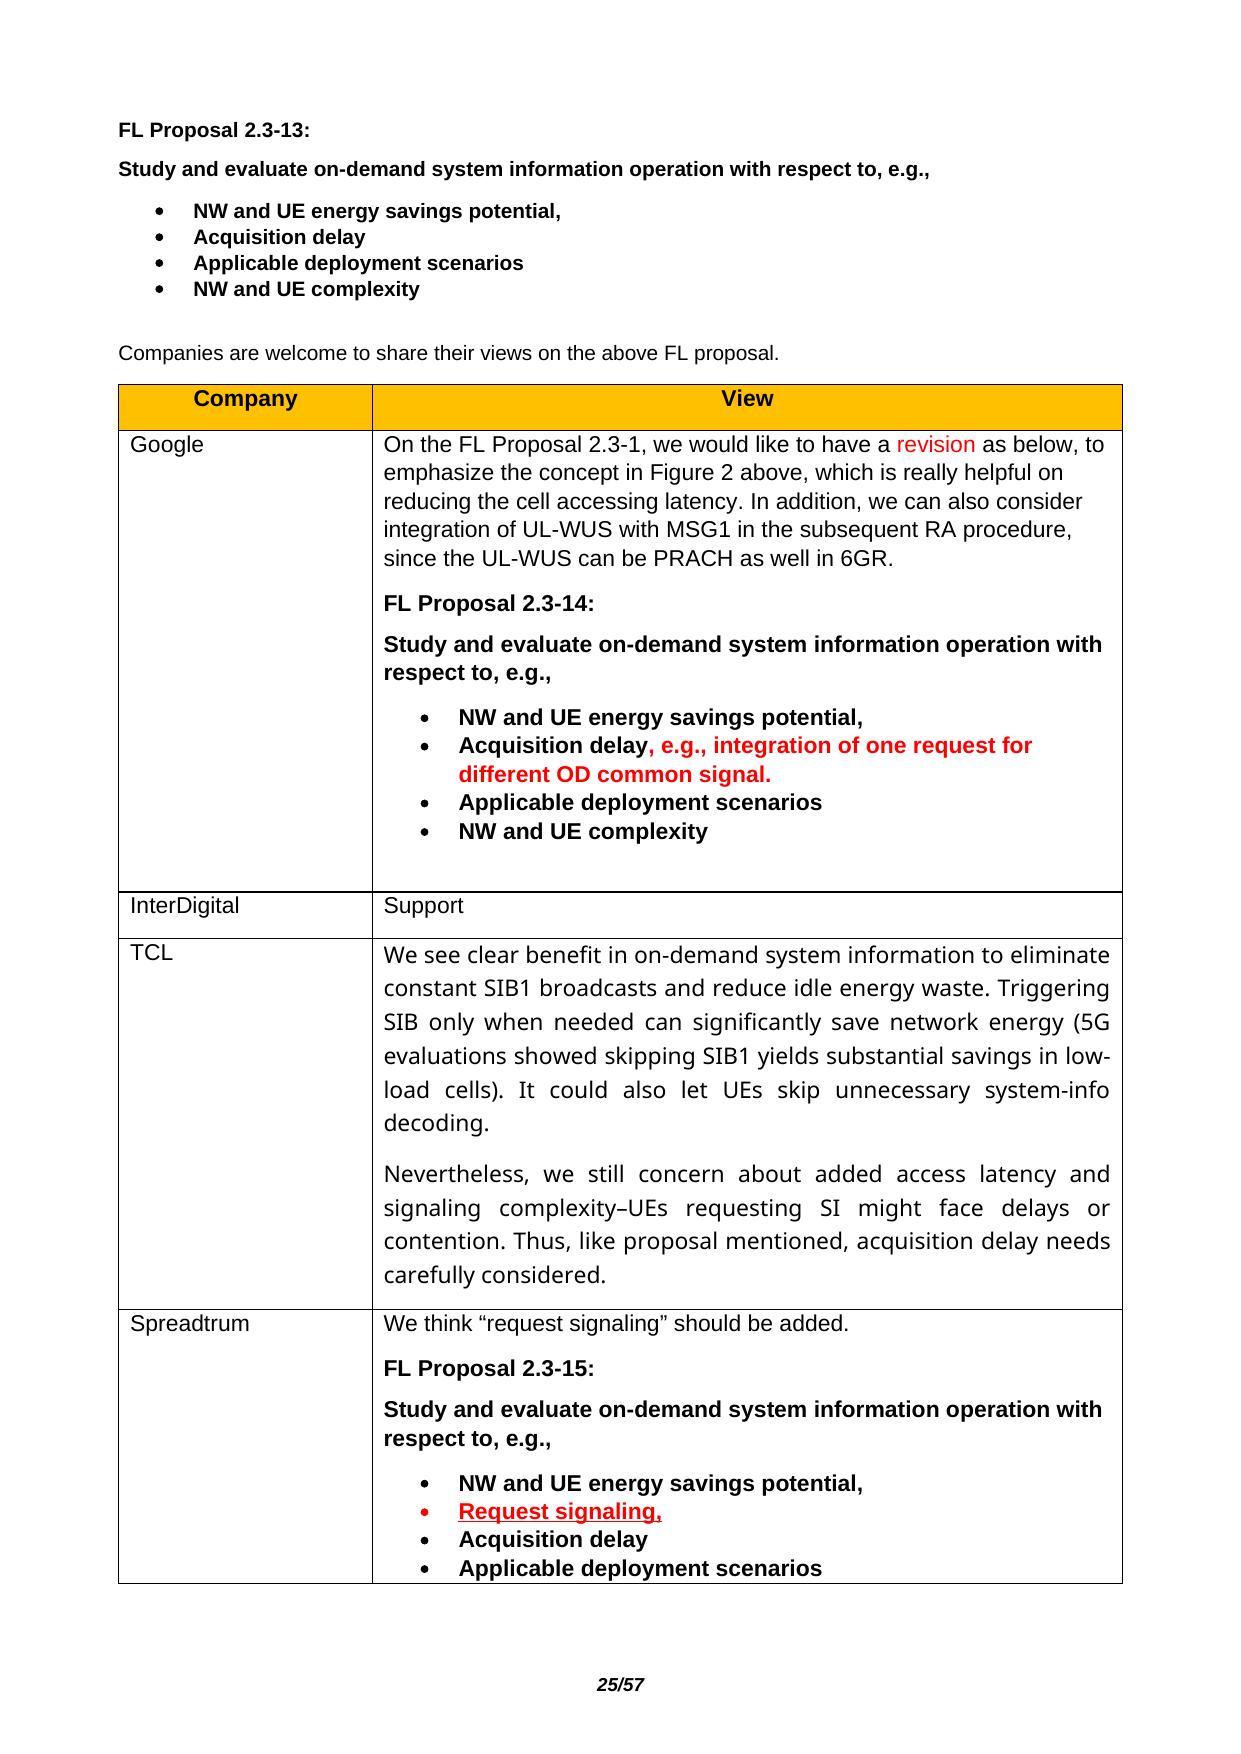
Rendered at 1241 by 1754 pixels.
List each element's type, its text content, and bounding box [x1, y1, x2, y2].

text Companies are welcome to share their views on the above FL proposal. [118, 341, 1122, 365]
table_cell Google [119, 431, 372, 891]
table_cell Spreadtrum [119, 1310, 372, 1583]
table_header Company [119, 385, 372, 430]
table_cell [373, 1310, 1122, 1583]
table_header View [373, 385, 1122, 430]
table_cell On the FL Proposal 2.3-1, we would like to have a revision as below, to emphasize the concept in Figure 2 above, which is really helpful on reducing the cell accessing latency. In addition, we can also consider integration of UL-WUS with MSG1 in the subsequent RA procedure, since the UL-WUS can be PRACH as well in 6GR. FL Proposal 2.3-10: Study and evaluate on-demand system information operation with respect to, e.g., NW and UE energy savings potential, Acquisition delay, e.g., integration of one request for different OD common signal. Applicable deployment scenarios NW and UE complexity [373, 431, 1122, 891]
list Acquisition delay [156, 225, 1122, 249]
text Study and evaluate on-demand system information operation with respect to, e.g., [118, 156, 1122, 180]
table_cell We see clear benefit in on-demand system information to eliminate constant SIB1 broadcasts and reduce idle energy waste. Triggering SIB only when needed can significantly save network energy (5G evaluations showed skipping SIB1 yields substantial savings in low-load cells). It could also let UEs skip unnecessary system-info decoding. Nevertheless, we still concern about added access latency and signaling complexity–UEs requesting SI might face delays or contention. Thus, like proposal mentioned, acquisition delay needs carefully considered. [373, 939, 1122, 1309]
table_cell TCL [119, 939, 372, 1309]
table_cell Support [373, 893, 1122, 937]
table_cell InterDigital [119, 893, 372, 937]
list NW and UE complexity [156, 277, 1122, 301]
list Applicable deployment scenarios [156, 251, 1122, 275]
list NW and UE energy savings potential, [156, 199, 1122, 223]
